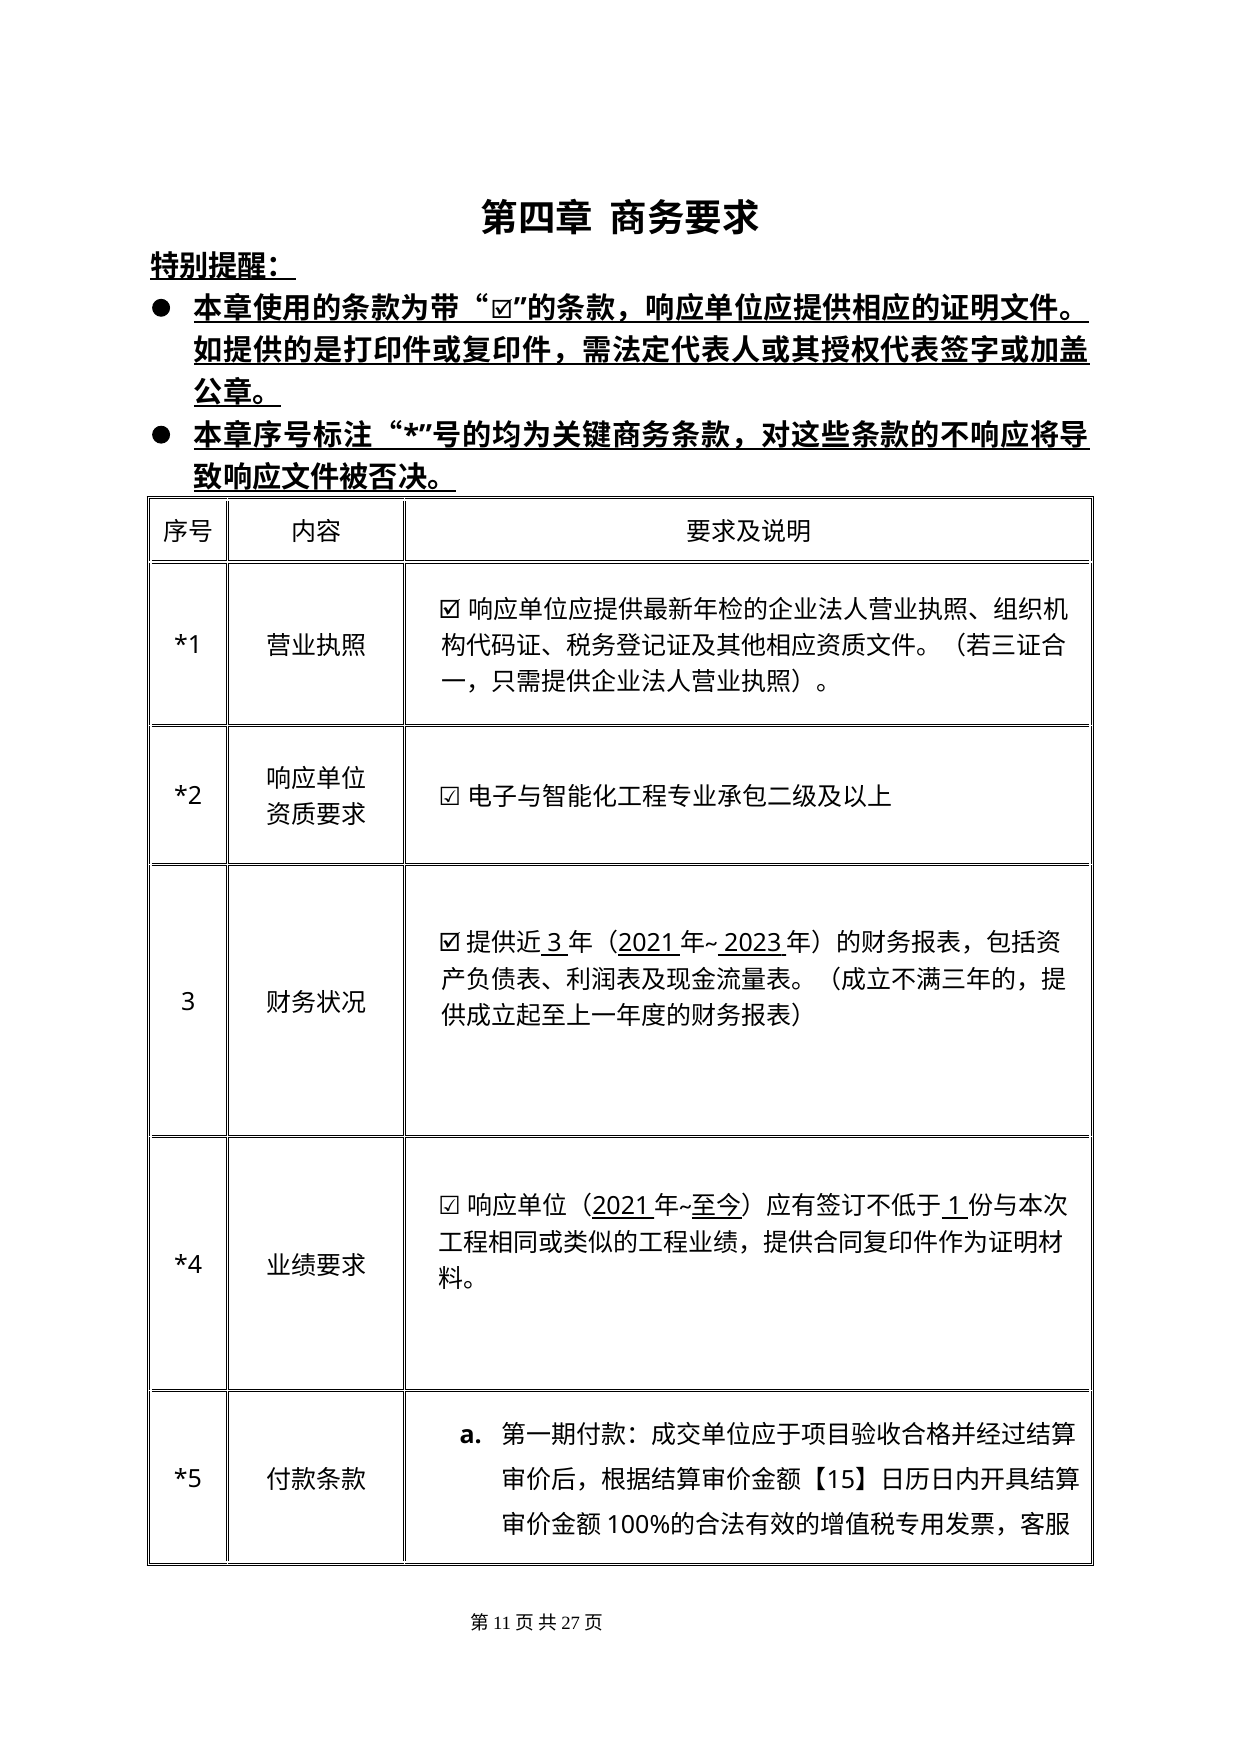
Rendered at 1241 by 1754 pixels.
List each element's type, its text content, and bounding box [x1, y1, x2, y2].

text 第四章 商务要求 [150, 188, 1090, 242]
table_header 序号 [148, 497, 228, 560]
table_cell 响应单位应提供最新年检的企业法人营业执照、组织机构代码证、税务登记证及其他相应资质文件。（若三证合一，只需提供企业法人营业执照）。 [404, 560, 1092, 723]
list 本章序号标注“*”号的均为关键商务条款，对这些条款的不响应将导致响应文件被否决。 [150, 411, 1090, 496]
table_cell 3 [148, 863, 228, 1135]
table_cell ☑ 响应单位（2021年~至今）应有签订不低于 1 份与本次工程相同或类似的工程业绩，提供合同复印件作为证明材料。 [406, 1135, 1091, 1389]
table_cell 财务状况 [229, 866, 403, 1135]
table_cell 提供近 3 年（2021年~ 2023年）的财务报表，包括资产负债表、利润表及现金流量表。（成立不满三年的，提供成立起至上一年度的财务报表） [404, 863, 1092, 1135]
table_cell ☑ 电子与智能化工程专业承包二级及以上 [406, 724, 1091, 863]
text 特别提醒： [150, 242, 1090, 284]
table_header 要求及说明 [404, 499, 1091, 560]
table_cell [404, 1389, 1092, 1563]
table_cell *4 [150, 1135, 226, 1389]
table_cell 业绩要求 [229, 1138, 403, 1389]
table_cell 付款条款 [228, 1392, 404, 1563]
table_header 内容 [228, 499, 404, 560]
table_cell *1 [148, 560, 228, 723]
table_cell *5 [148, 1389, 228, 1563]
list 本章使用的条款为带“”的条款，响应单位应提供相应的证明文件。如提供的是打印件或复印件，需法定代表人或其授权代表签字或加盖公章。 [150, 284, 1090, 411]
table_cell 响应单位 资质要求 [229, 727, 403, 863]
table_cell *2 [150, 724, 226, 863]
table_cell 营业执照 [229, 564, 403, 723]
